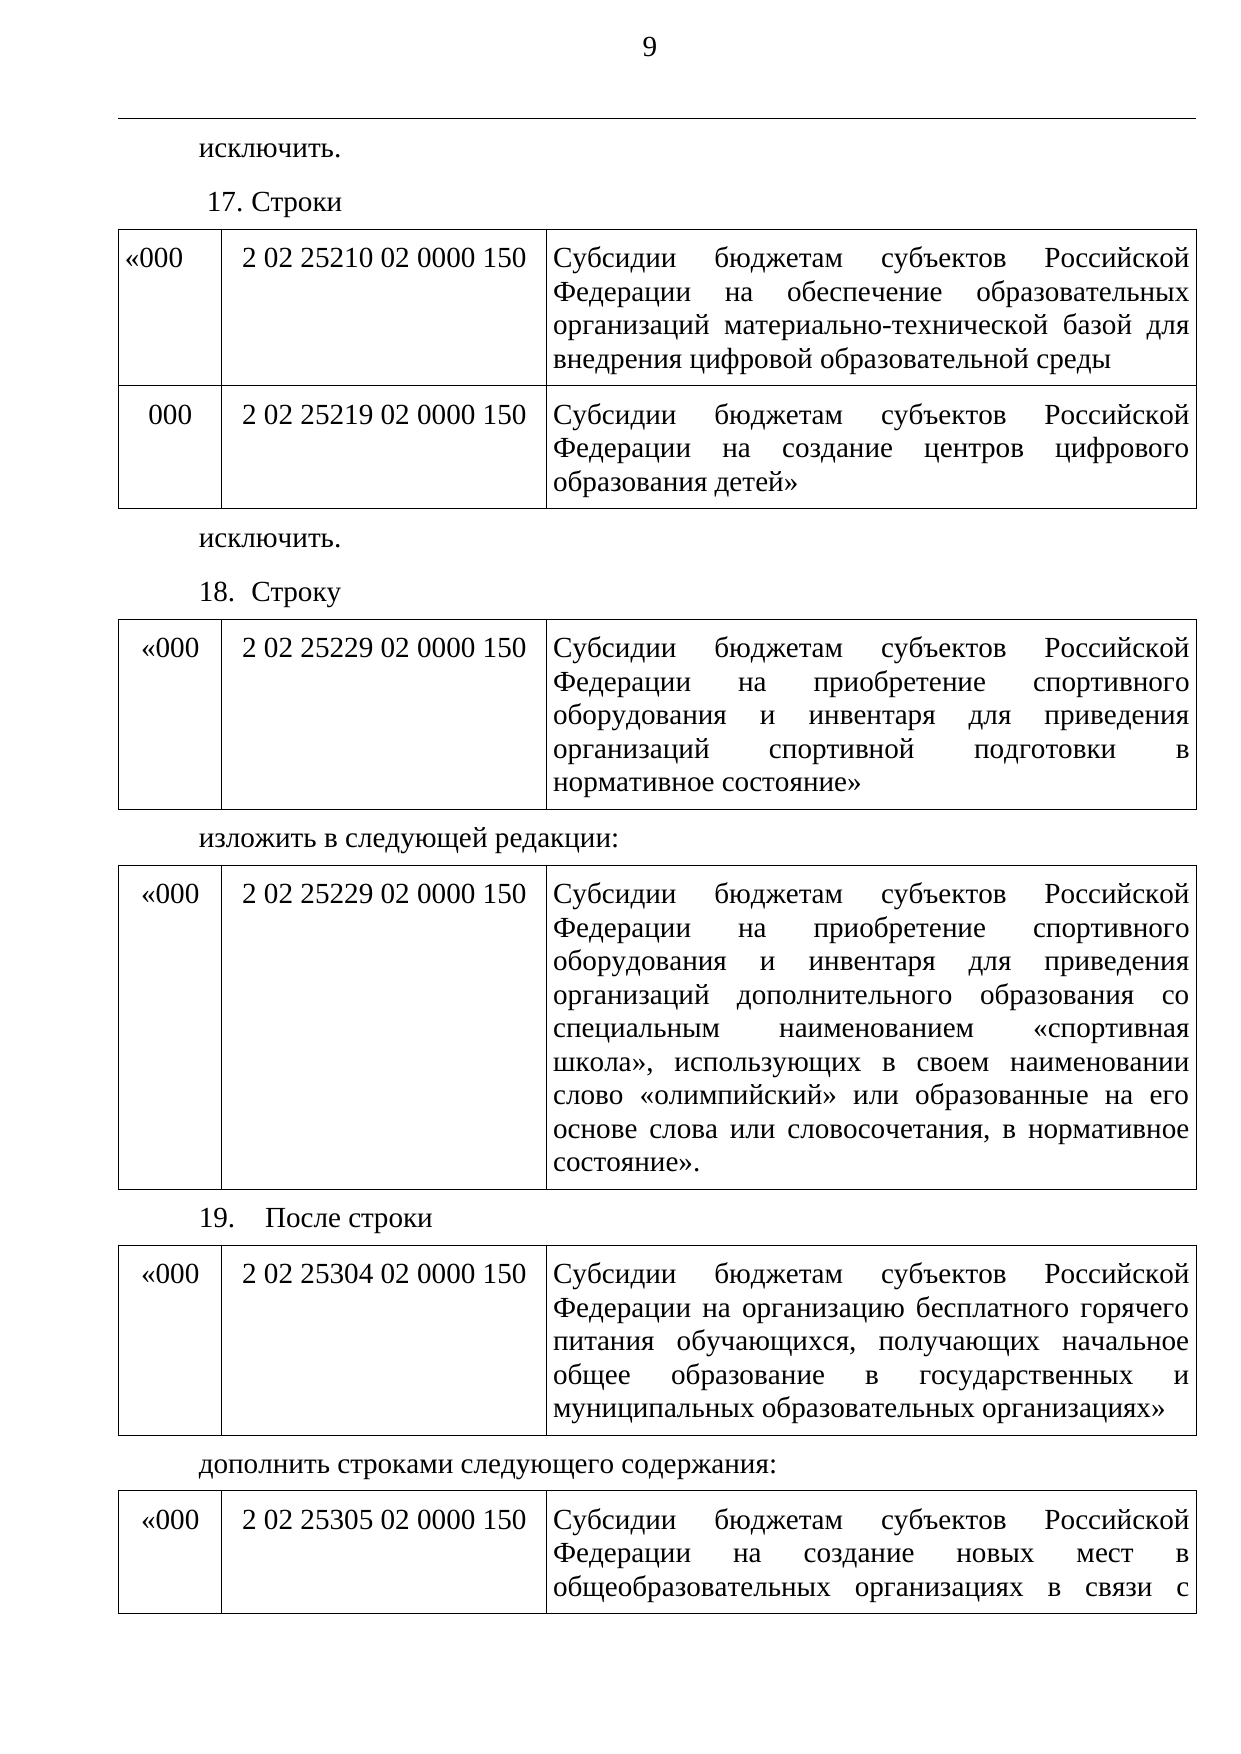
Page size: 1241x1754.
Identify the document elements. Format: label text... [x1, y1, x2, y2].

table_cell После строки [118, 1190, 1196, 1244]
table_cell исключить. [118, 119, 1196, 174]
table_cell Субсидии бюджетам субъектов Российской Федерации на обеспечение образовательных организаций материально-технической базой для внедрения цифровой образовательной среды [547, 230, 1196, 385]
table_cell «000 [119, 620, 221, 809]
table_cell Строки [118, 174, 1196, 229]
table_cell 2 02 25304 02 0000 150 [222, 1246, 546, 1434]
table_cell исключить. [118, 509, 1196, 564]
table_cell Субсидии бюджетам субъектов Российской Федерации на организацию бесплатного горячего питания обучающихся, получающих начальное общее образование в государственных и муниципальных образовательных организациях» [547, 1246, 1196, 1434]
table_cell 2 02 25229 02 0000 150 [222, 620, 546, 809]
table_cell 000 [119, 386, 221, 508]
table_cell 2 02 25229 02 0000 150 [222, 866, 546, 1189]
table_cell «000 [119, 866, 221, 1189]
table_cell изложить в следующей редакции: [118, 810, 1196, 864]
table_cell Субсидии бюджетам субъектов Российской Федерации на создание центров цифрового образования детей» [547, 386, 1196, 508]
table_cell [547, 1491, 1196, 1613]
table_cell Субсидии бюджетам субъектов Российской Федерации на приобретение спортивного оборудования и инвентаря для приведения организаций спортивной подготовки в нормативное состояние» [547, 620, 1196, 809]
table_cell 2 02 25219 02 0000 150 [222, 386, 546, 508]
table_cell «000 [119, 1491, 221, 1613]
table_cell «000 [119, 1246, 221, 1434]
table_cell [222, 1491, 546, 1613]
table_cell Строку [118, 564, 1196, 619]
table_cell 2 02 25210 02 0000 150 [222, 230, 546, 385]
table_cell Субсидии бюджетам субъектов Российской Федерации на приобретение спортивного оборудования и инвентаря для приведения организаций дополнительного образования со специальным наименованием «спортивная школа», использующих в своем наименовании слово «олимпийский» или образованные на его основе слова или словосочетания, в нормативное состояние». [547, 866, 1196, 1189]
table_cell дополнить строками следующего содержания: [118, 1436, 1196, 1490]
table_cell «000 [119, 230, 221, 385]
